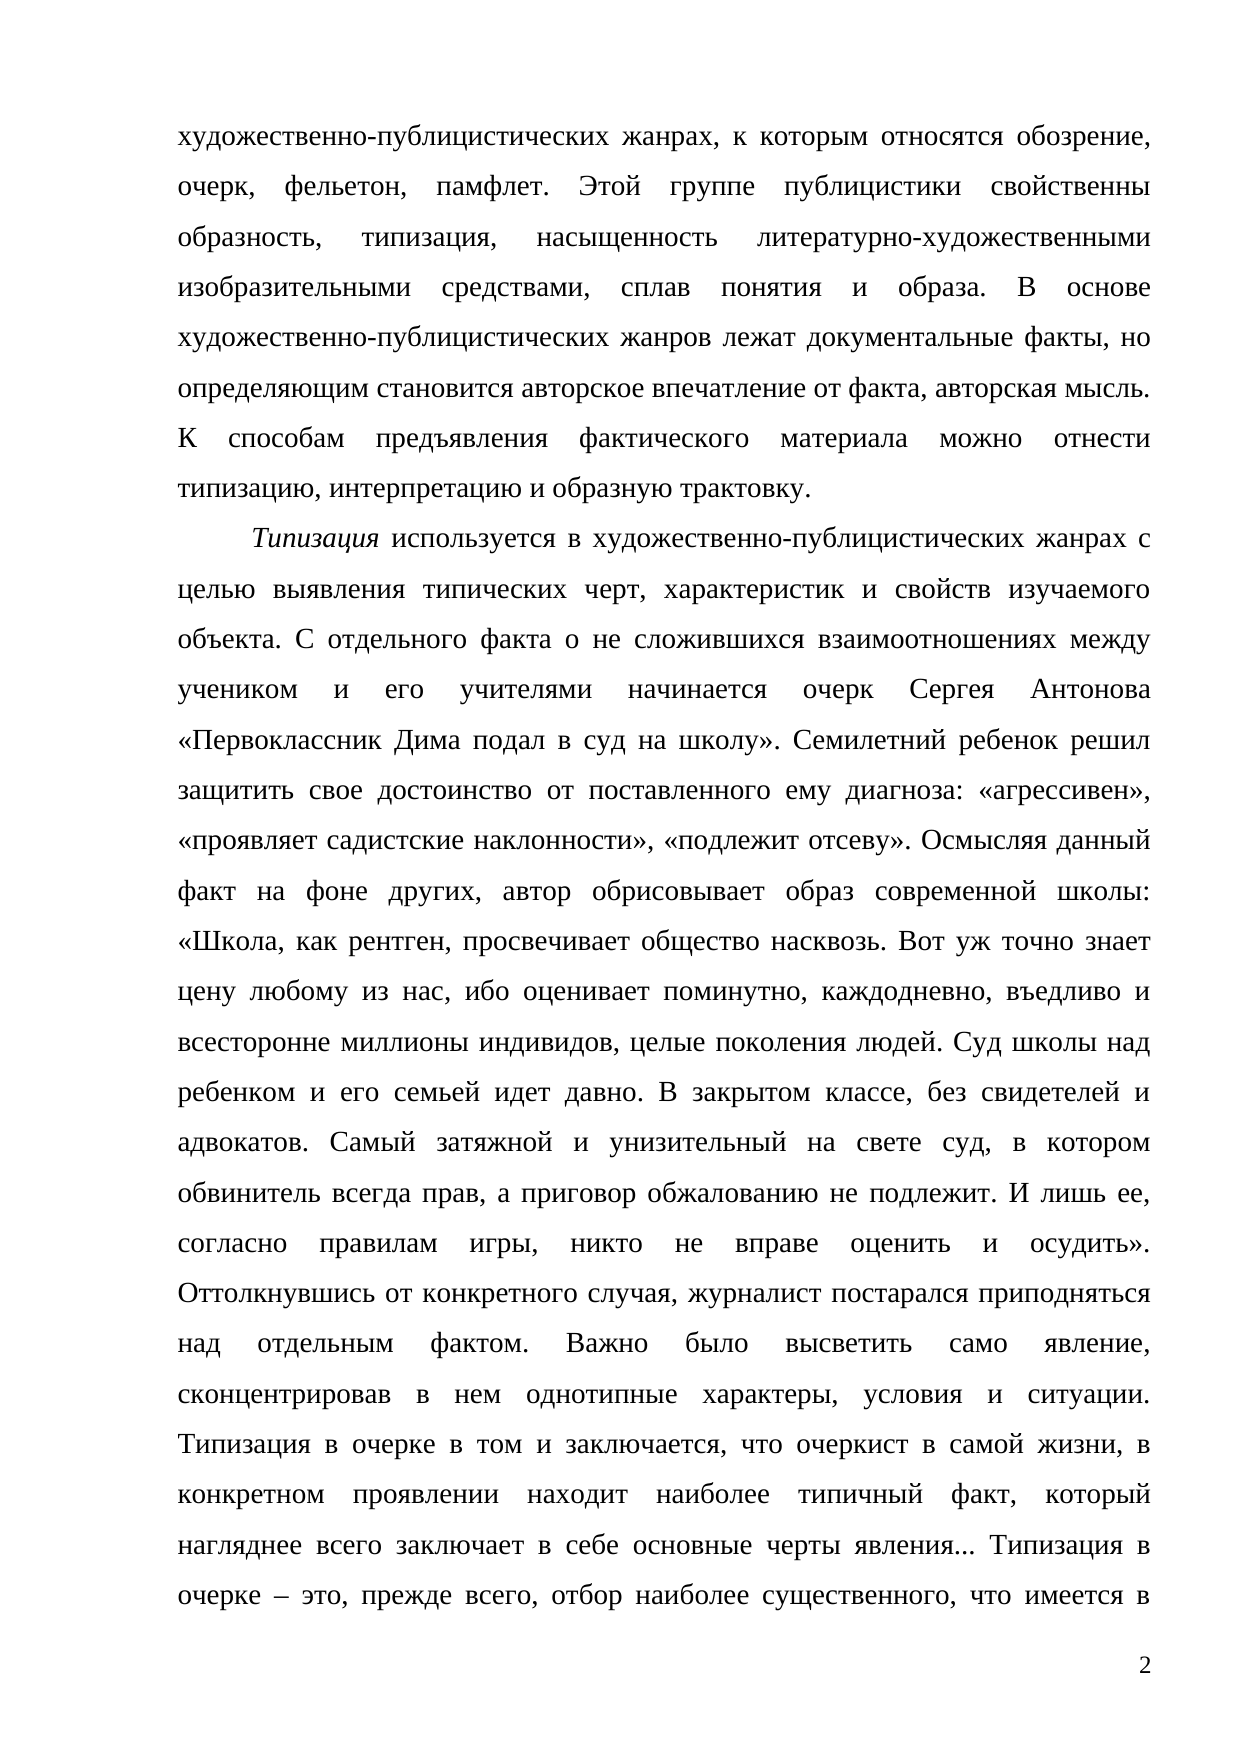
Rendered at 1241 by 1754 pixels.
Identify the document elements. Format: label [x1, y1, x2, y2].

text [177, 521, 1152, 1611]
text [177, 118, 1152, 504]
